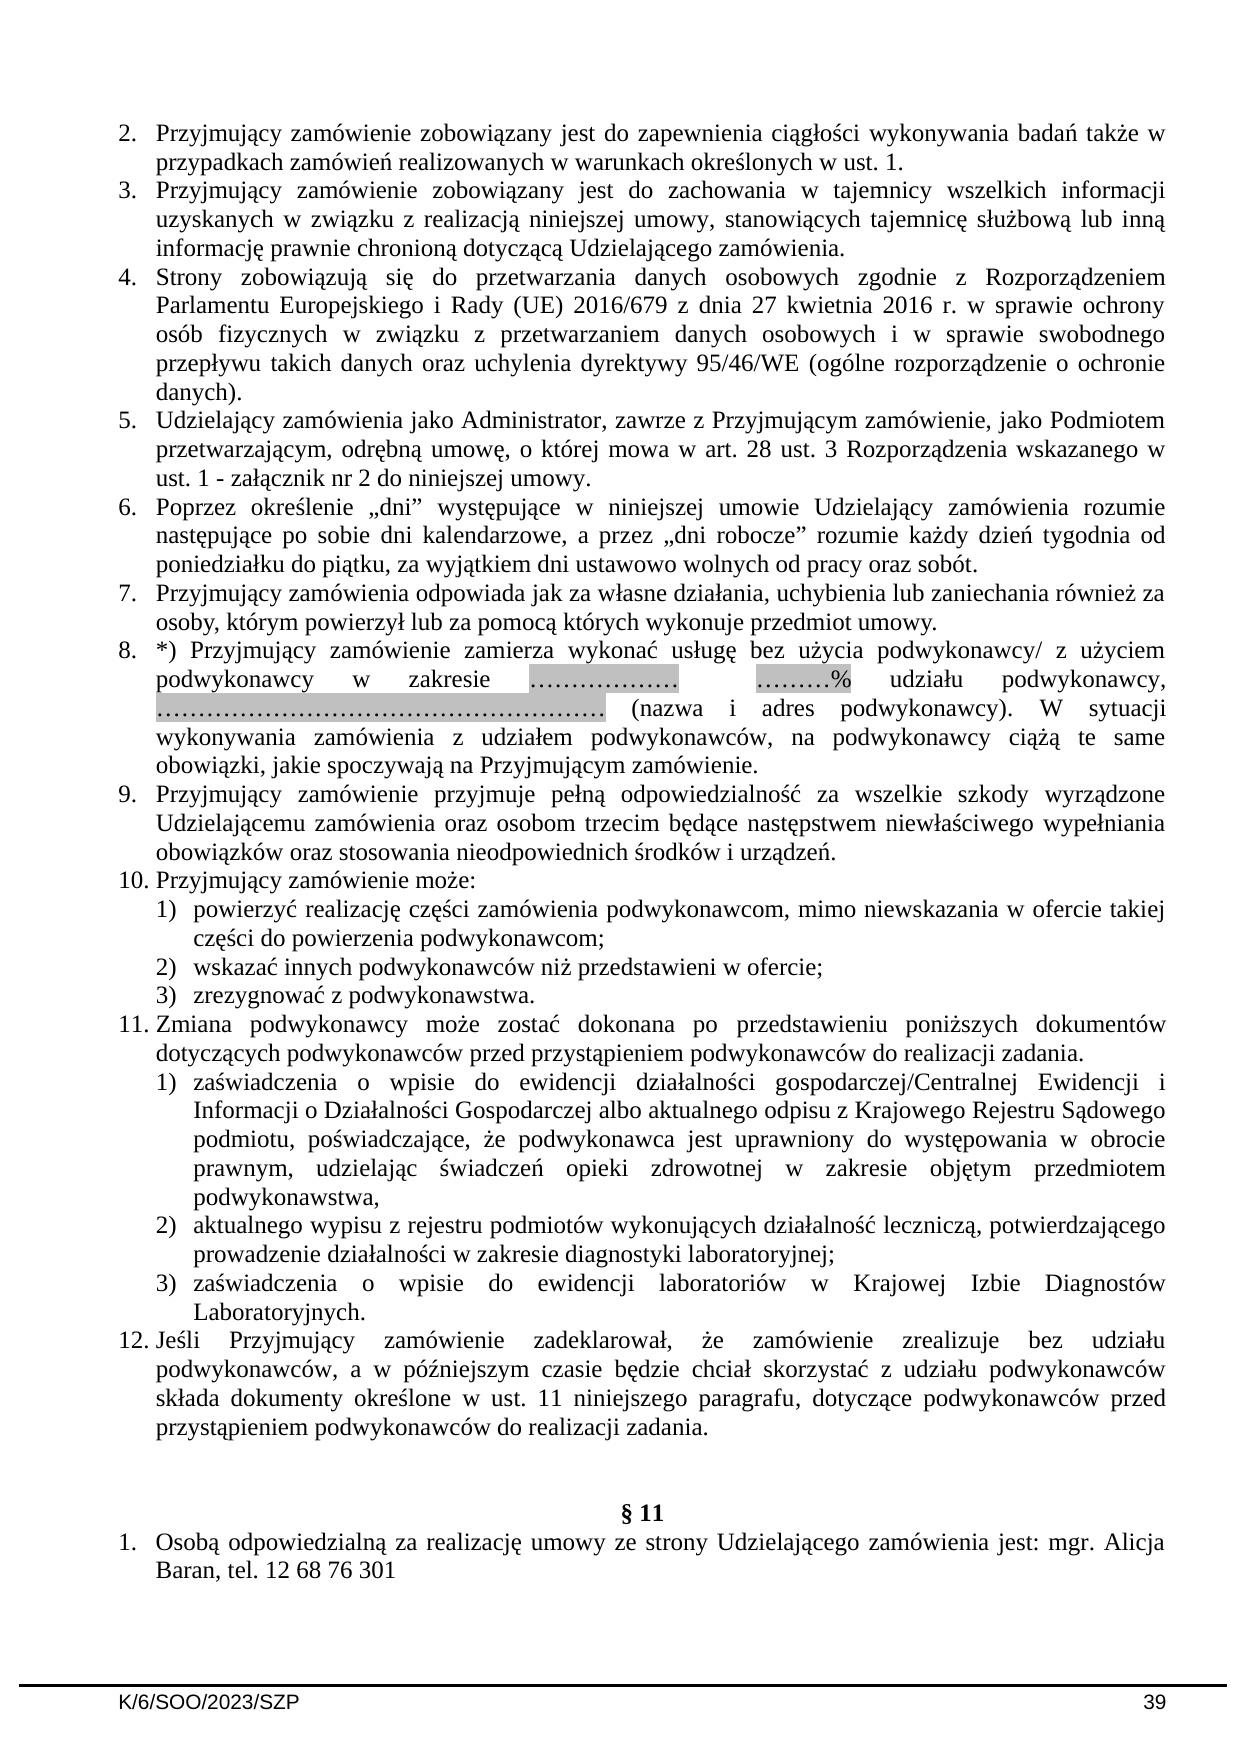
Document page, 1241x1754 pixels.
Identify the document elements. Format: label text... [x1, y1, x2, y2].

list Przyjmujący zamówienie zobowiązany jest do zapewnienia ciągłości wykonywania badań także w przypadkach zamówień realizowanych w warunkach określonych w ust. 1. [118, 118, 1166, 176]
list *) Przyjmujący zamówienie zamierza wykonać usługę bez użycia podwykonawcy/ z użyciem podwykonawcy w zakresie ……………… ………% udziału podwykonawcy, ……………………………………………… (nazwa i adres podwykonawcy). W sytuacji wykonywania zamówienia z udziałem podwykonawców, na podwykonawcy ciążą te same obowiązki, jakie spoczywają na Przyjmującym zamówienie. [118, 636, 1166, 779]
list Przyjmujący zamówienie zobowiązany jest do zachowania w tajemnicy wszelkich informacji uzyskanych w związku z realizacją niniejszej umowy, stanowiących tajemnicę służbową lub inną informację prawnie chronioną dotyczącą Udzielającego zamówienia. [118, 176, 1166, 262]
list powierzyć realizację części zamówienia podwykonawcom, mimo niewskazania w ofercie takiej części do powierzenia podwykonawcom; [156, 894, 1166, 952]
list Strony zobowiązują się do przetwarzania danych osobowych zgodnie z Rozporządzeniem Parlamentu Europejskiego i Rady (UE) 2016/679 z dnia 27 kwietnia 2016 r. w sprawie ochrony osób fizycznych w związku z przetwarzaniem danych osobowych i w sprawie swobodnego przepływu takich danych oraz uchylenia dyrektywy 95/46/WE (ogólne rozporządzenie o ochronie danych). [118, 262, 1166, 406]
list Przyjmujący zamówienie przyjmuje pełną odpowiedzialność za wszelkie szkody wyrządzone Udzielającemu zamówienia oraz osobom trzecim będące następstwem niewłaściwego wypełniania obowiązków oraz stosowania nieodpowiednich środków i urządzeń. [118, 779, 1166, 866]
list Poprzez określenie „dni” występujące w niniejszej umowie Udzielający zamówienia rozumie następujące po sobie dni kalendarzowe, a przez „dni robocze” rozumie każdy dzień tygodnia od poniedziałku do piątku, za wyjątkiem dni ustawowo wolnych od pracy oraz sobót. [118, 492, 1166, 578]
list zaświadczenia o wpisie do ewidencji działalności gospodarczej/Centralnej Ewidencji i Informacji o Działalności Gospodarczej albo aktualnego odpisu z Krajowego Rejestru Sądowego podmiotu, poświadczające, że podwykonawca jest uprawniony do występowania w obrocie prawnym, udzielając świadczeń opieki zdrowotnej w zakresie objętym przedmiotem podwykonawstwa, [156, 1067, 1166, 1211]
text § 11 [118, 1498, 1166, 1527]
list aktualnego wypisu z rejestru podmiotów wykonujących działalność leczniczą, potwierdzającego prowadzenie działalności w zakresie diagnostyki laboratoryjnej; [156, 1211, 1166, 1268]
list Osobą odpowiedzialną za realizację umowy ze strony Udzielającego zamówienia jest: mgr. Alicja Baran, tel. 12 68 76 301 [118, 1527, 1166, 1584]
list Przyjmujący zamówienie może: [118, 866, 1166, 894]
list Jeśli Przyjmujący zamówienie zadeklarował, że zamówienie zrealizuje bez udziału podwykonawców, a w późniejszym czasie będzie chciał skorzystać z udziału podwykonawców składa dokumenty określone w ust. 11 niniejszego paragrafu, dotyczące podwykonawców przed przystąpieniem podwykonawców do realizacji zadania. [118, 1326, 1166, 1441]
list Udzielający zamówienia jako Administrator, zawrze z Przyjmującym zamówienie, jako Podmiotem przetwarzającym, odrębną umowę, o której mowa w art. 28 ust. 3 Rozporządzenia wskazanego w ust. 1 - załącznik nr 2 do niniejszej umowy. [118, 406, 1166, 492]
list wskazać innych podwykonawców niż przedstawieni w ofercie; [156, 952, 1166, 981]
list Zmiana podwykonawcy może zostać dokonana po przedstawieniu poniższych dokumentów dotyczących podwykonawców przed przystąpieniem podwykonawców do realizacji zadania. [118, 1009, 1166, 1067]
list zrezygnować z podwykonawstwa. [156, 981, 1166, 1009]
list zaświadczenia o wpisie do ewidencji laboratoriów w Krajowej Izbie Diagnostów Laboratoryjnych. [156, 1268, 1166, 1326]
list Przyjmujący zamówienia odpowiada jak za własne działania, uchybienia lub zaniechania również za osoby, którym powierzył lub za pomocą których wykonuje przedmiot umowy. [118, 578, 1166, 636]
